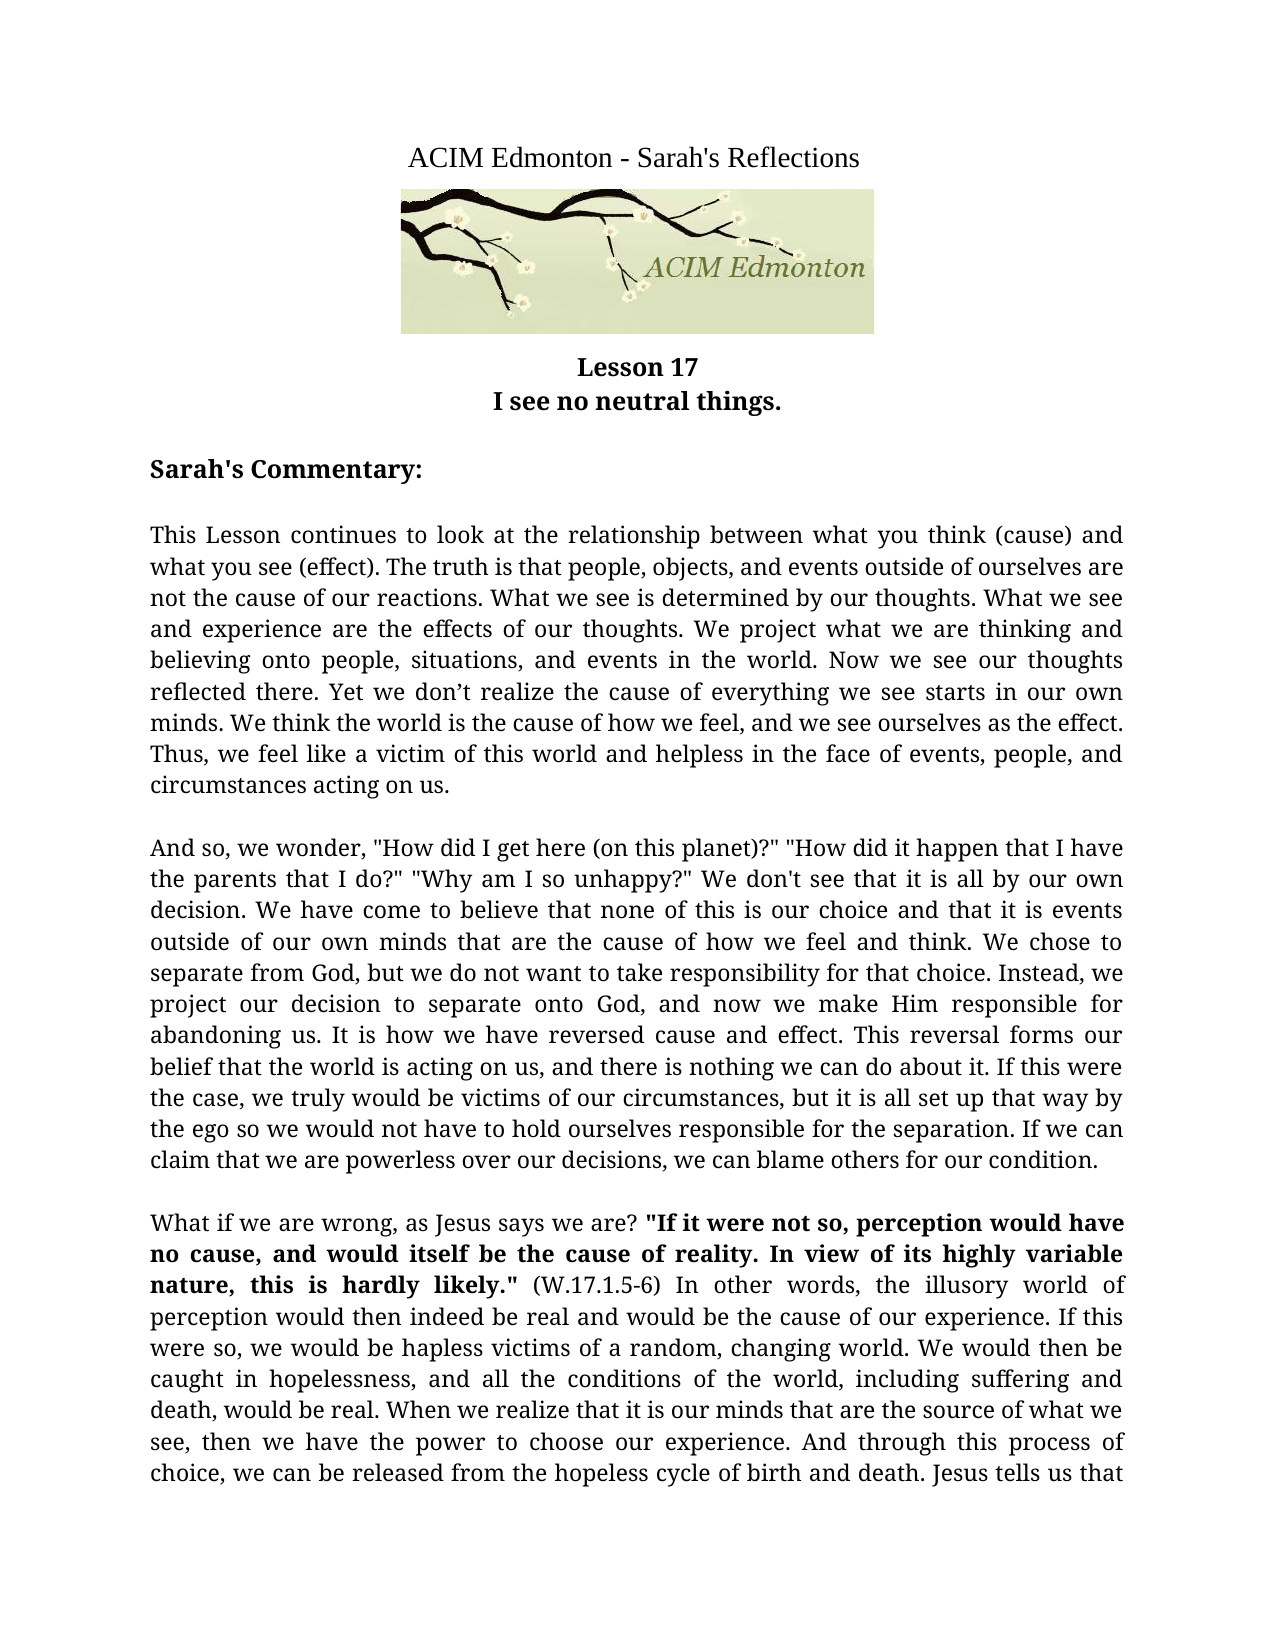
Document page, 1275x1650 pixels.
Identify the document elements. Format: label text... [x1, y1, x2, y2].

text Lesson 17 [150, 349, 1125, 383]
text And so, we wonder, "How did I get here (on this planet)?" "How did it happen that I have the parents that I do?" "Why am I so unhappy?" We don't see that it is all by our own decision. We have come to believe that none of this is our choice and that it is events outside of our own minds that are the cause of how we feel and think. We chose to separate from God, but we do not want to take responsibility for that choice. Instead, we project our decision to separate onto God, and now we make Him responsible for abandoning us. It is how we have reversed cause and effect. This reversal forms our belief that the world is acting on us, and there is nothing we can do about it. If this were the case, we truly would be victims of our circumstances, but it is all set up that way by the ego so we would not have to hold ourselves responsible for the separation. If we can claim that we are powerless over our decisions, we can blame others for our condition. [150, 832, 1125, 1176]
text ACIM Edmonton - Sarah's Reflections [150, 141, 1125, 174]
text This Lesson continues to look at the relationship between what you think (cause) and what you see (effect). The truth is that people, objects, and events outside of ourselves are not the cause of our reactions. What we see is determined by our thoughts. What we see and experience are the effects of our thoughts. We project what we are thinking and believing onto people, situations, and events in the world. Now we see our thoughts reflected there. Yet we don’t realize the cause of everything we see starts in our own minds. We think the world is the cause of how we feel, and we see ourselves as the effect. Thus, we feel like a victim of this world and helpless in the face of events, people, and circumstances acting on us. [150, 519, 1125, 801]
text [150, 1207, 1125, 1488]
text I see no neutral things. [150, 383, 1125, 417]
picture [400, 189, 875, 334]
text Sarah's Commentary: [150, 451, 1125, 485]
